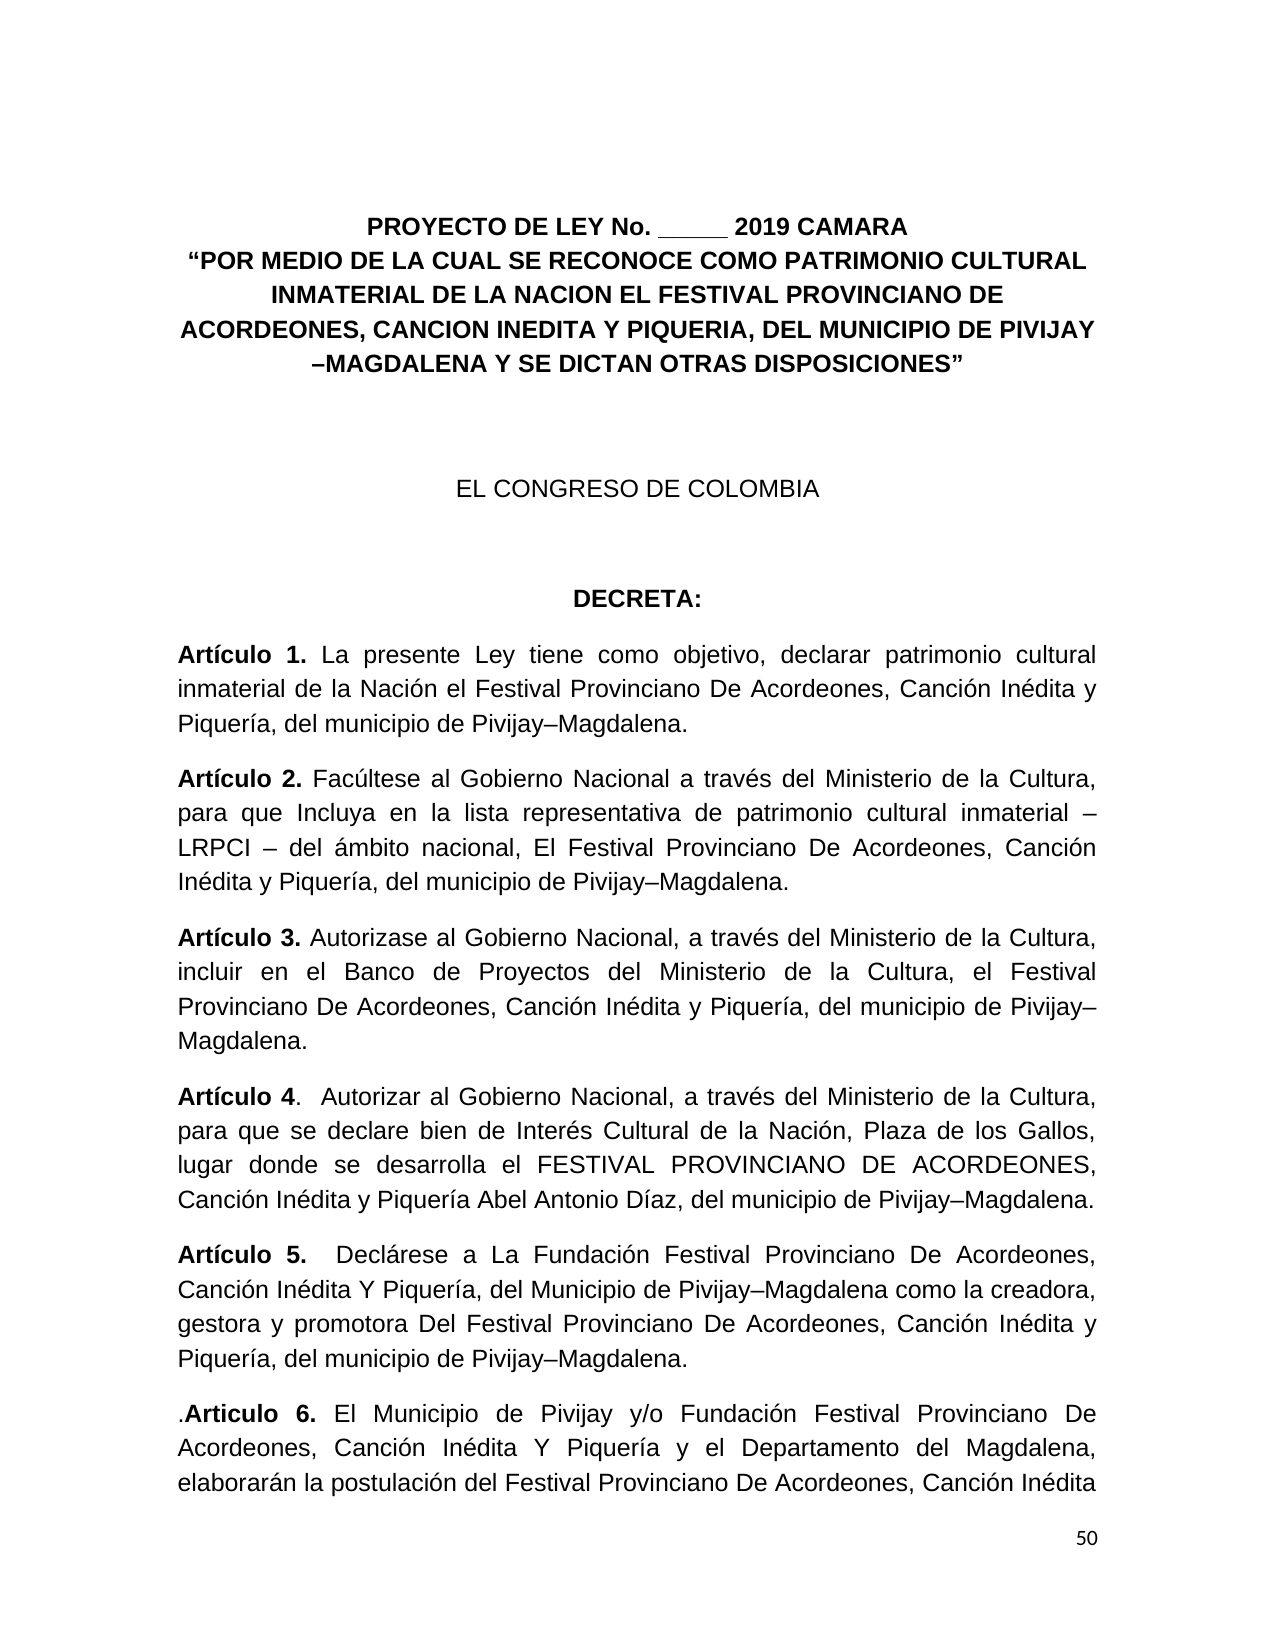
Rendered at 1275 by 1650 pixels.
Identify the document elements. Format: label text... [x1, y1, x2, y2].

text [177, 1399, 1098, 1497]
text Artículo 1. La presente Ley tiene como objetivo, declarar patrimonio cultural inmaterial de la Nación el Festival Provinciano De Acordeones, Canción Inédita y Piquería, del municipio de Pivijay–Magdalena. [177, 640, 1098, 737]
text Artículo 2. Facúltese al Gobierno Nacional a través del Ministerio de la Cultura, para que Incluya en la lista representativa de patrimonio cultural inmaterial – LRPCI – del ámbito nacional, El Festival Provinciano De Acordeones, Canción Inédita y Piquería, del municipio de Pivijay–Magdalena. [177, 764, 1098, 896]
text Artículo 4. Autorizar al Gobierno Nacional, a través del Ministerio de la Cultura, para que se declare bien de Interés Cultural de la Nación, Plaza de los Gallos, lugar donde se desarrolla el FESTIVAL PROVINCIANO DE ACORDEONES, Canción Inédita y Piquería Abel Antonio Díaz, del municipio de Pivijay–Magdalena. [177, 1081, 1098, 1214]
text DECRETA: [177, 584, 1098, 613]
text EL CONGRESO DE COLOMBIA [177, 474, 1098, 502]
text Artículo 3. Autorizase al Gobierno Nacional, a través del Ministerio de la Cultura, incluir en el Banco de Proyectos del Ministerio de la Cultura, el Festival Provinciano De Acordeones, Canción Inédita y Piquería, del municipio de Pivijay–Magdalena. [177, 923, 1098, 1055]
text PROYECTO DE LEY No. _____ 2019 CAMARA [177, 212, 1098, 240]
text Artículo 5. Declárese a La Fundación Festival Provinciano De Acordeones, Canción Inédita Y Piquería, del Municipio de Pivijay–Magdalena como la creadora, gestora y promotora Del Festival Provinciano De Acordeones, Canción Inédita y Piquería, del municipio de Pivijay–Magdalena. [177, 1240, 1098, 1372]
text “POR MEDIO DE LA CUAL SE RECONOCE COMO PATRIMONIO CULTURAL INMATERIAL DE LA NACION EL FESTIVAL PROVINCIANO DE ACORDEONES, CANCION INEDITA Y PIQUERIA, DEL MUNICIPIO DE PIVIJAY –MAGDALENA Y SE DICTAN OTRAS DISPOSICIONES” [177, 246, 1098, 378]
